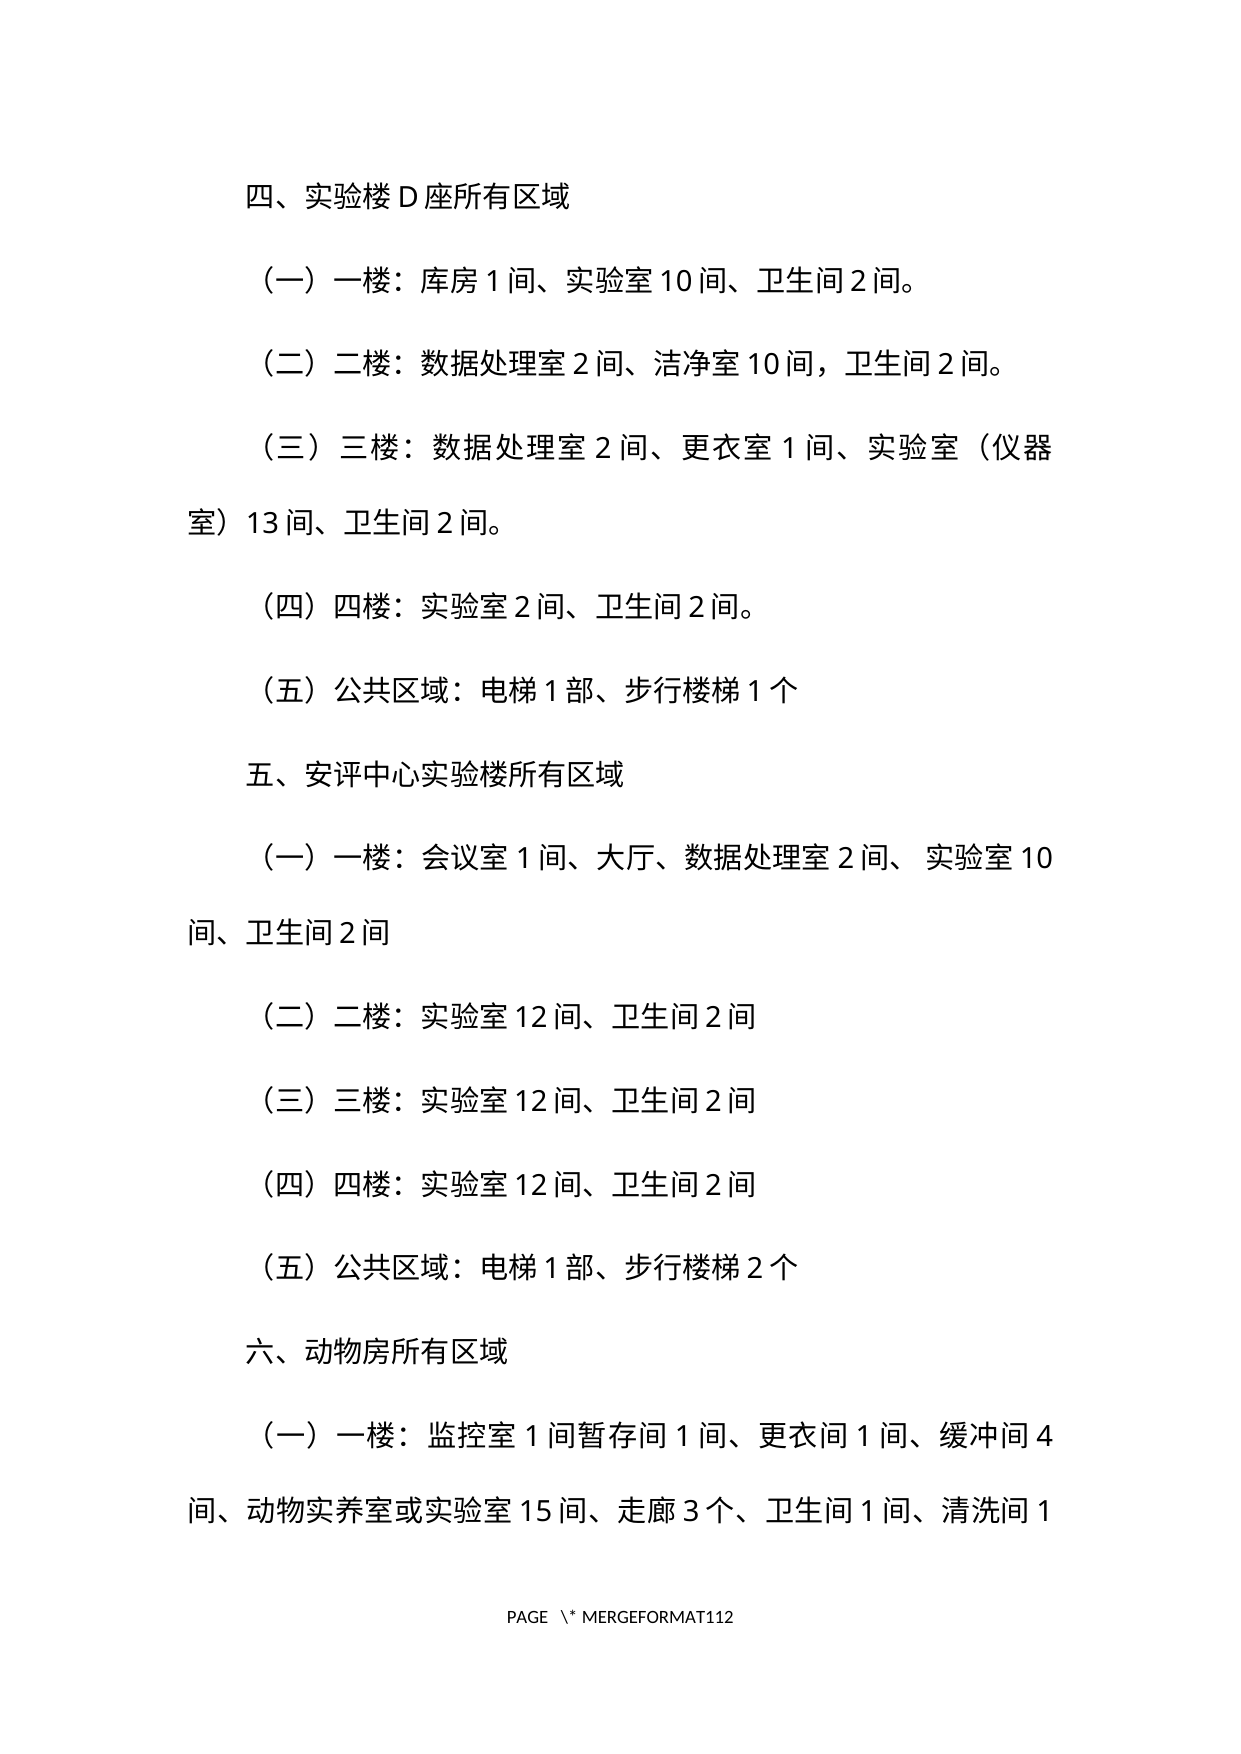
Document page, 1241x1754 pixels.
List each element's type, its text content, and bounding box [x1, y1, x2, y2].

text （三）三楼：数据处理室2间、更衣室1间、实验室（仪器室）13间、卫生间2间。 [187, 413, 1053, 553]
text 五、安评中心实验楼所有区域 [187, 740, 1053, 805]
text （一）一楼：会议室1间、大厅、数据处理室2间、 实验室10间、卫生间2间 [187, 823, 1053, 963]
text （四）四楼：实验室2间、卫生间2间。 [187, 572, 1053, 637]
text （三）三楼：实验室12间、卫生间2间 [187, 1066, 1053, 1131]
text （二）二楼：数据处理室2间、洁净室10间，卫生间2间。 [187, 330, 1053, 395]
text （一）一楼：库房1间、实验室10间、卫生间2间。 [187, 246, 1053, 311]
text 四、实验楼D座所有区域 [187, 162, 1053, 227]
text 六、动物房所有区域 [187, 1317, 1053, 1382]
text （五）公共区域：电梯1部、步行楼梯2个 [187, 1234, 1053, 1299]
text （二）二楼：实验室12间、卫生间2间 [187, 982, 1053, 1047]
text （四）四楼：实验室12间、卫生间2间 [187, 1150, 1053, 1215]
text （五）公共区域：电梯1部、步行楼梯1个 [187, 656, 1053, 721]
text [187, 1401, 1053, 1541]
